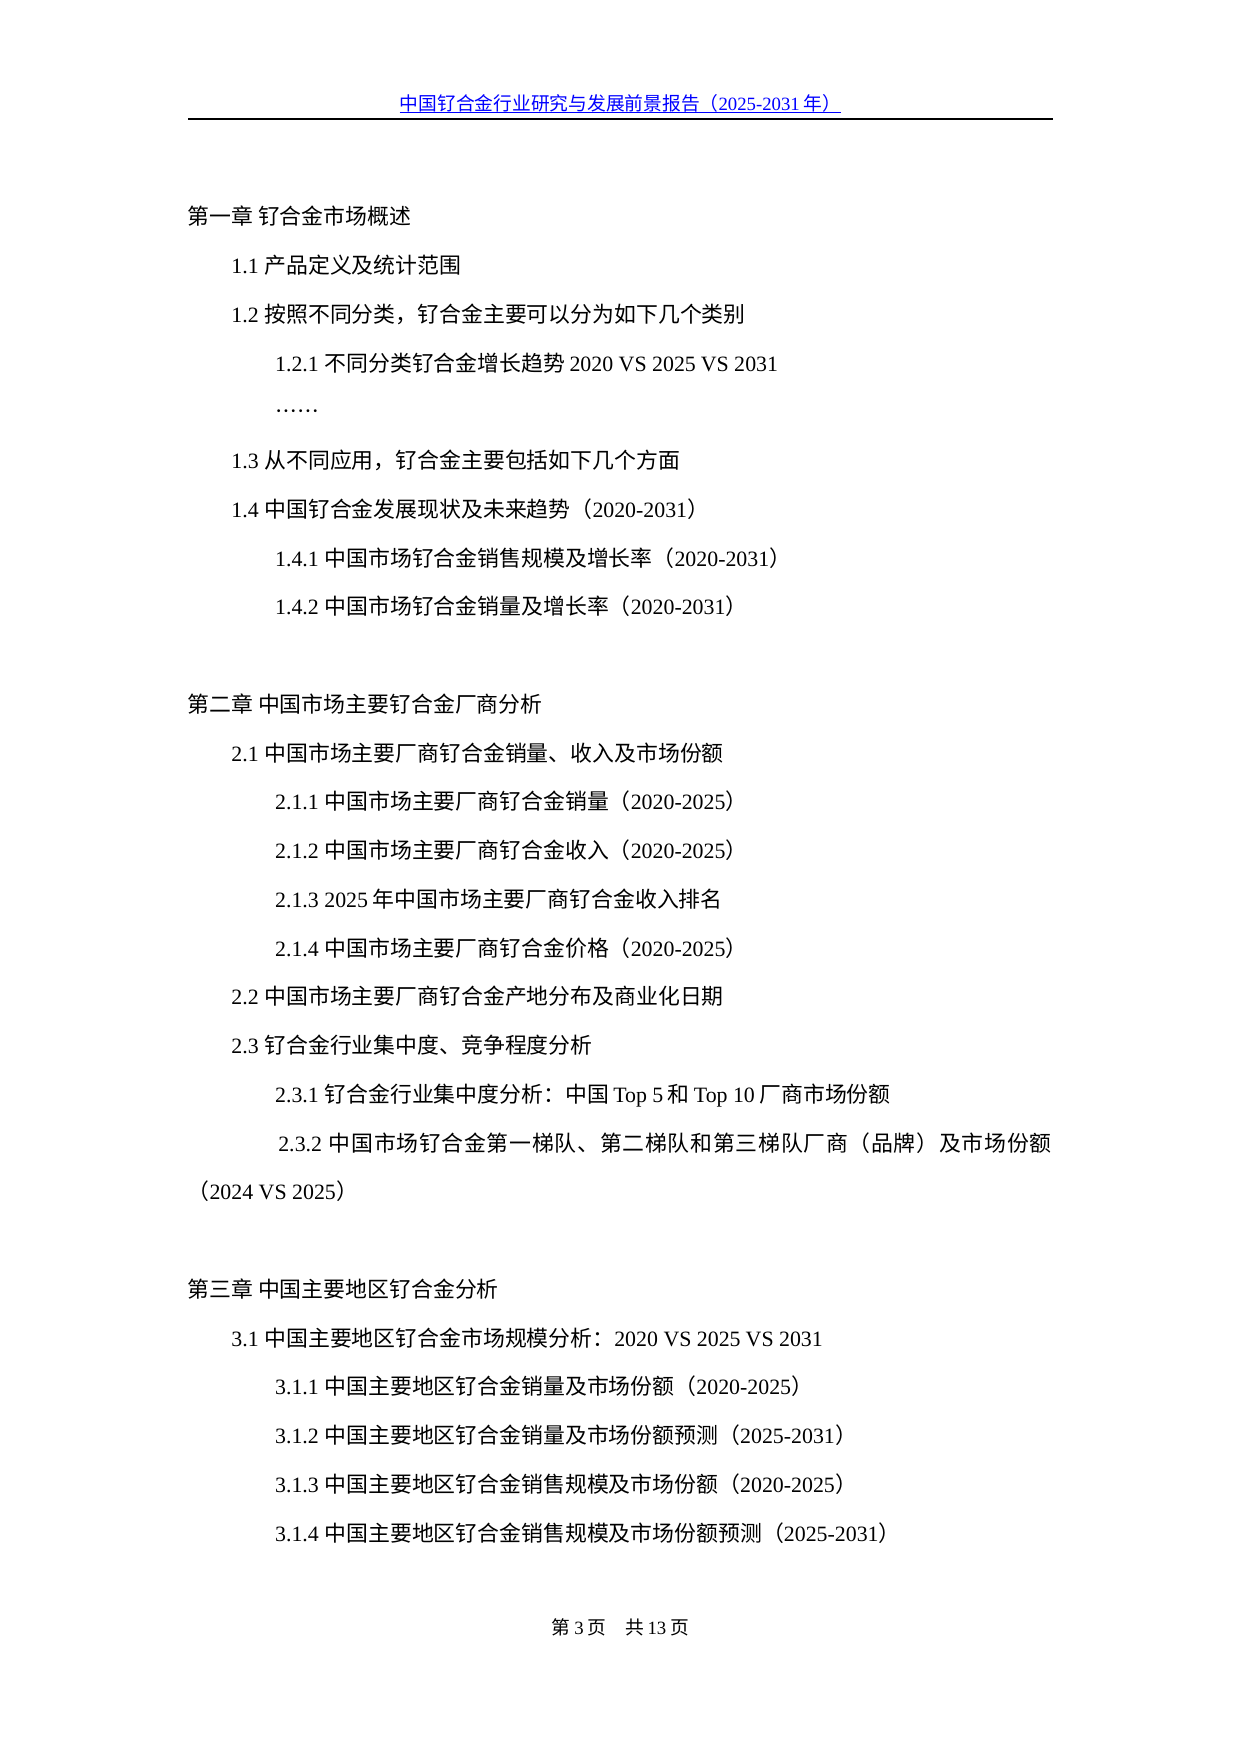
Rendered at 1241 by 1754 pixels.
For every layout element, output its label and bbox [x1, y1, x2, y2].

text [187, 150, 1053, 1548]
